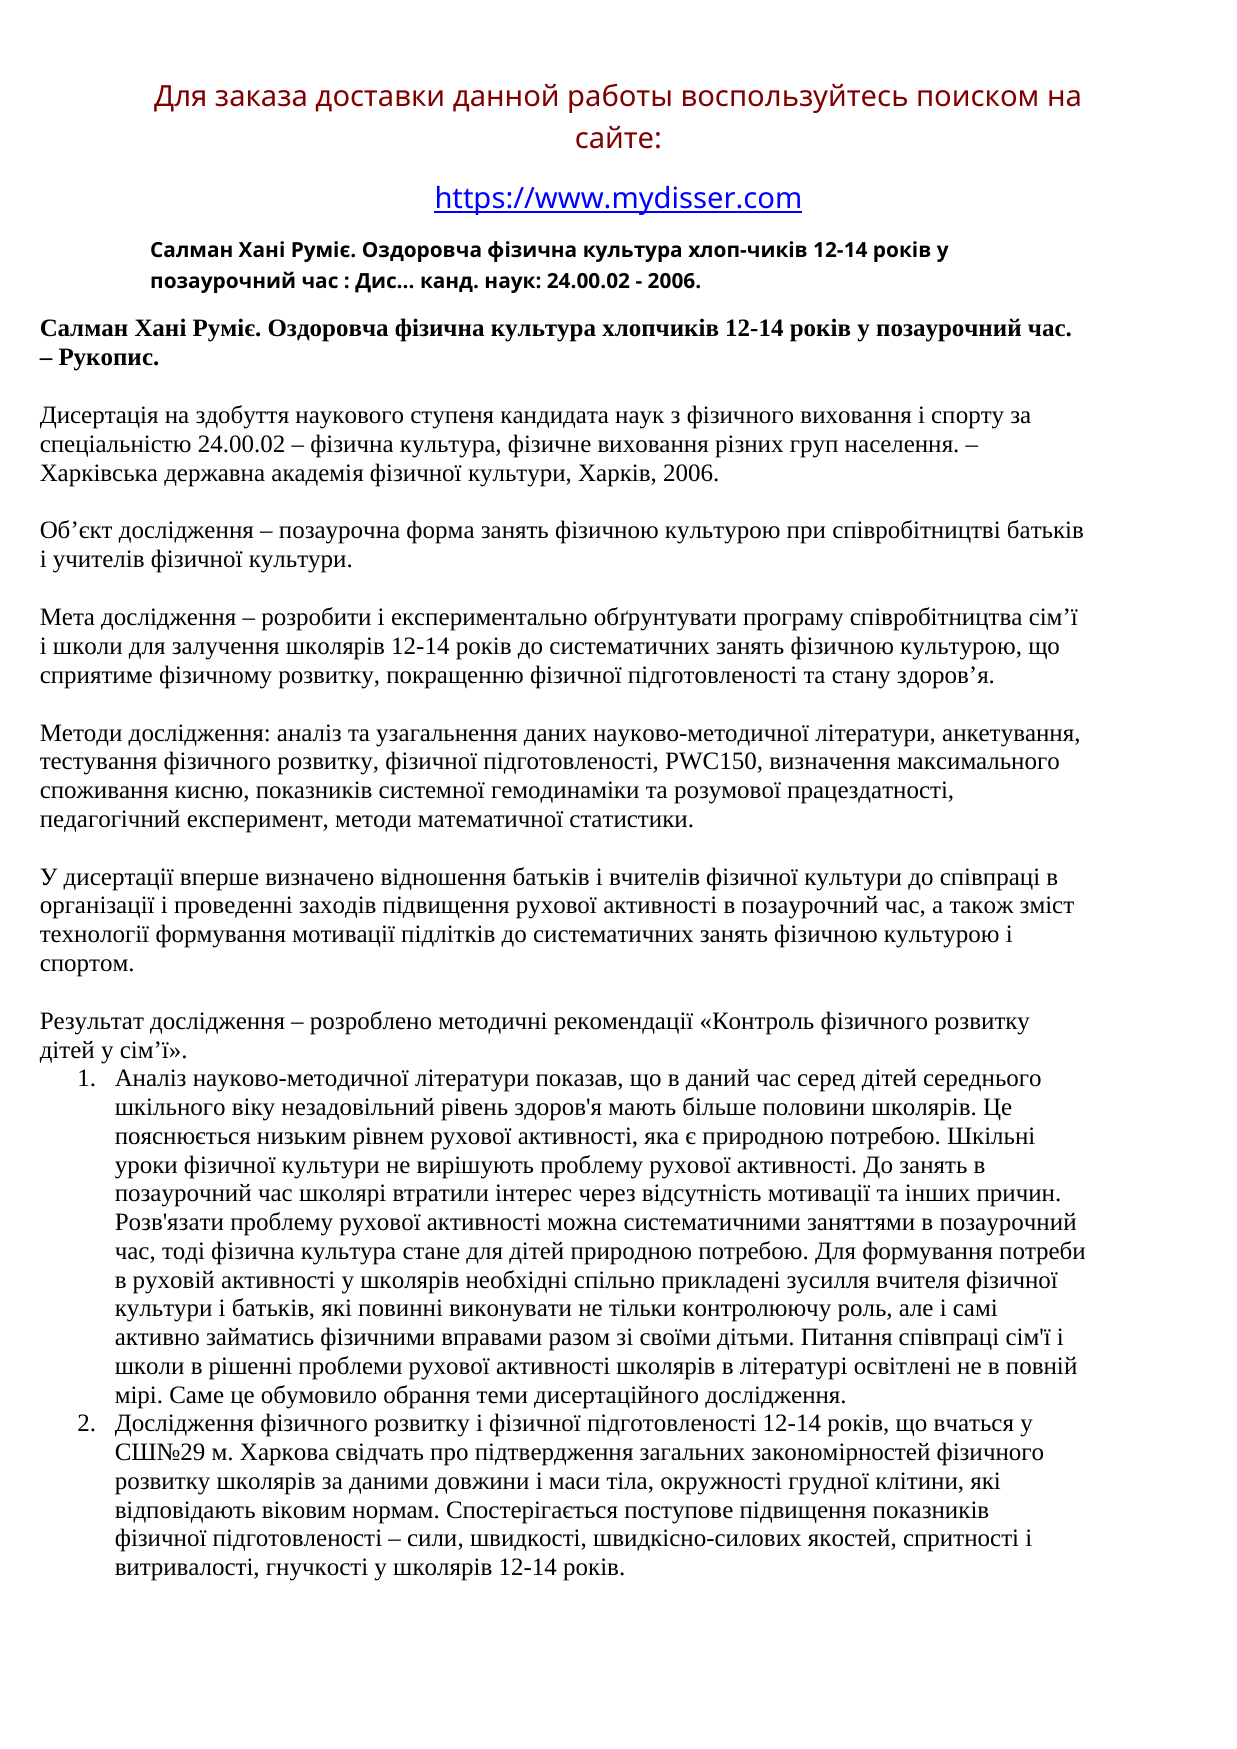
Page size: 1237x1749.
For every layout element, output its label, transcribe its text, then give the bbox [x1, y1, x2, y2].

table_cell [40, 1064, 1086, 1581]
table_header [40, 314, 1086, 1063]
text Салман Хані Руміє. Оздоровча фізична культура хлоп-чиків 12-14 років у позаурочний час : Дис... канд. наук: 24.00.02 - 2006. [150, 236, 1086, 294]
